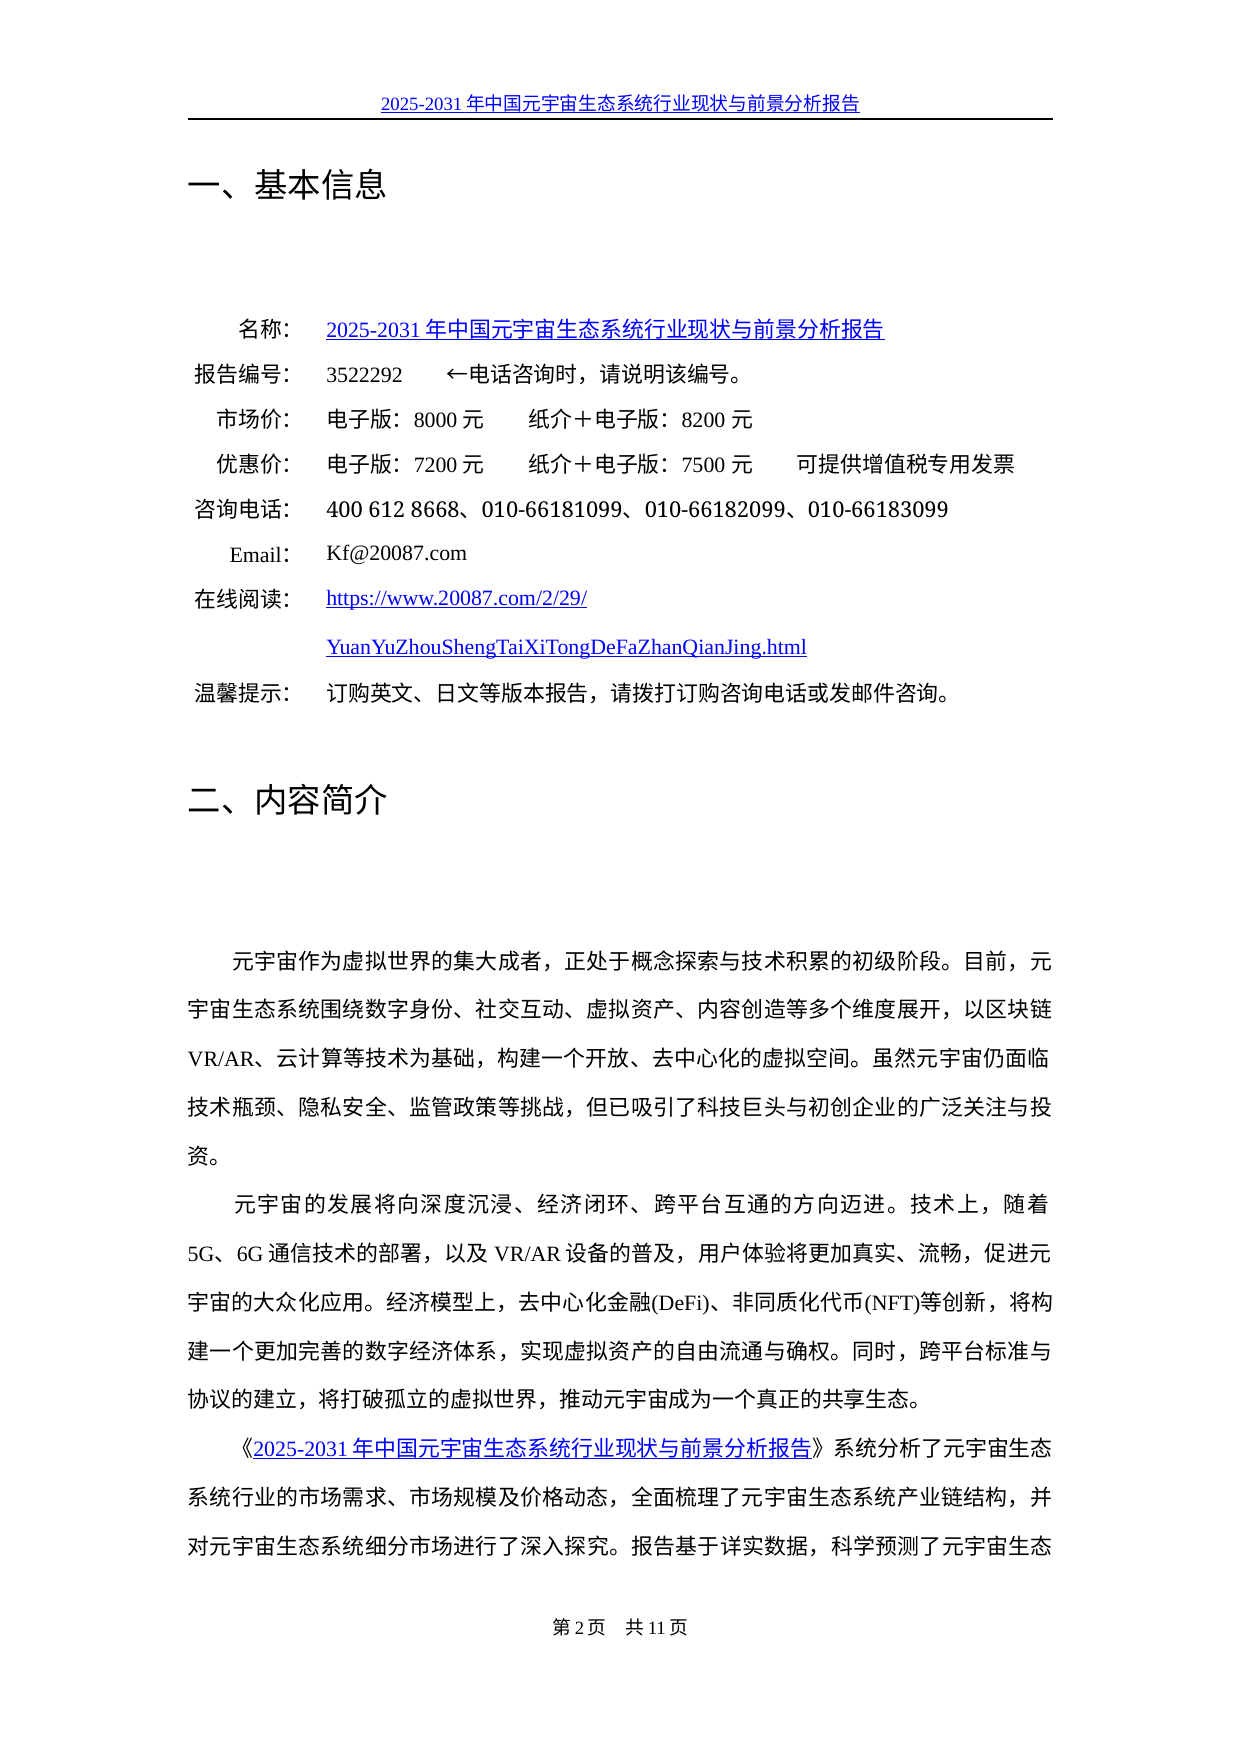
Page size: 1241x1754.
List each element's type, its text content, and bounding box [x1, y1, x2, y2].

table_cell 优惠价： [167, 447, 315, 492]
table_header 2025-2031年中国元宇宙生态系统行业现状与前景分析报告 [315, 312, 1073, 357]
table_cell Kf@20087.com [315, 537, 1073, 582]
table_cell Email： [167, 537, 315, 582]
table_cell 订购英文、日文等版本报告，请拨打订购咨询电话或发邮件咨询。 [315, 675, 1073, 720]
table_cell 咨询电话： [167, 492, 315, 537]
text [187, 943, 1053, 1561]
table_cell [315, 582, 1073, 675]
table_header 名称： [167, 312, 315, 357]
table_cell 3522292 ←电话咨询时，请说明该编号。 [315, 357, 1073, 402]
table_cell 电子版：7200 元 纸介＋电子版：7500 元 可提供增值税专用发票 [315, 447, 1073, 492]
title 二、内容简介 [187, 766, 1053, 831]
table_cell 电子版：8000 元 纸介＋电子版：8200 元 [315, 402, 1073, 447]
title 一、基本信息 [187, 150, 1053, 215]
table_cell 市场价： [167, 402, 315, 447]
table_cell 温馨提示： [167, 675, 315, 720]
table_cell 报告编号： [167, 357, 315, 402]
table_cell 在线阅读： [167, 582, 315, 675]
table_cell 400 612 8668、010-66181099、010-66182099、010-66183099 [315, 492, 1073, 537]
